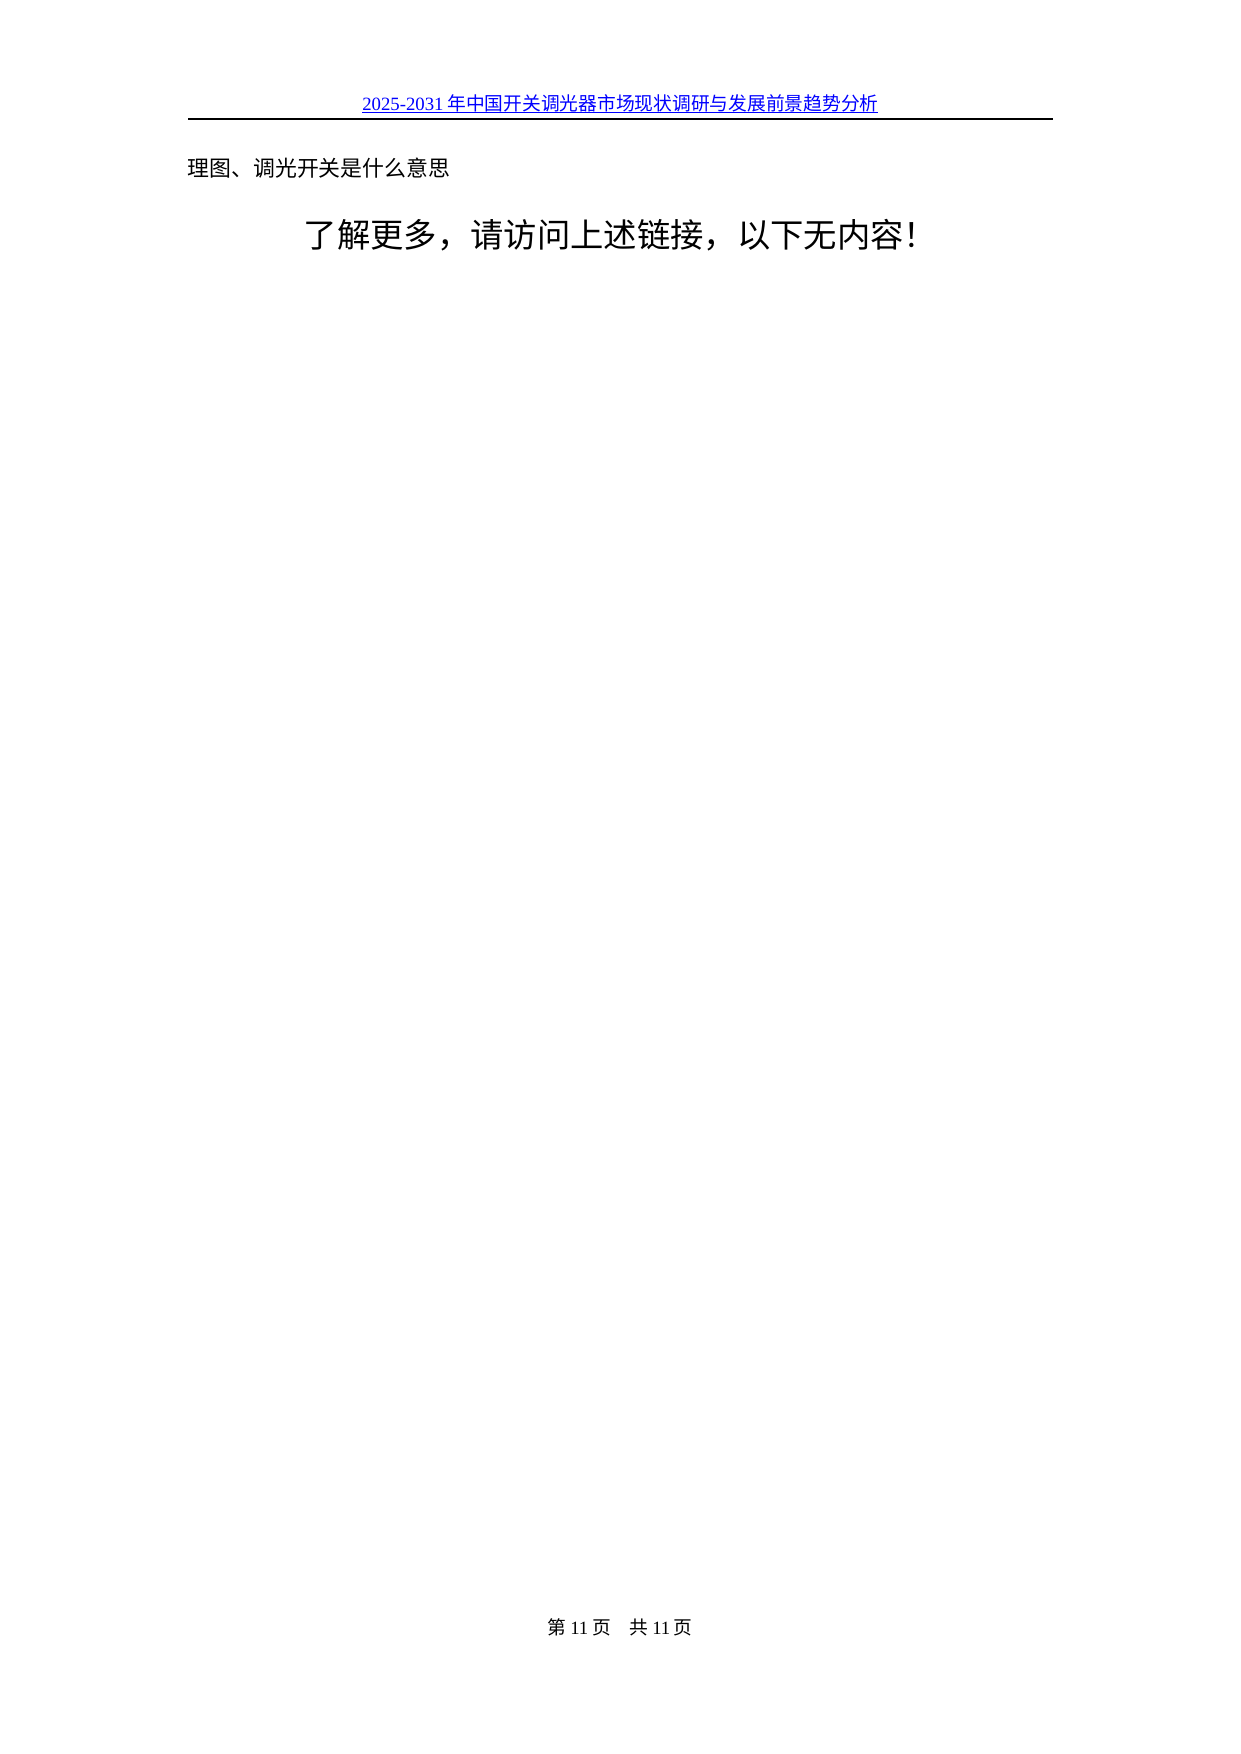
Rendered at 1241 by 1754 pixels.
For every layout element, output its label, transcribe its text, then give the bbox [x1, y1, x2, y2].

title 了解更多，请访问上述链接，以下无内容！ [187, 200, 1053, 265]
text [187, 150, 1053, 183]
